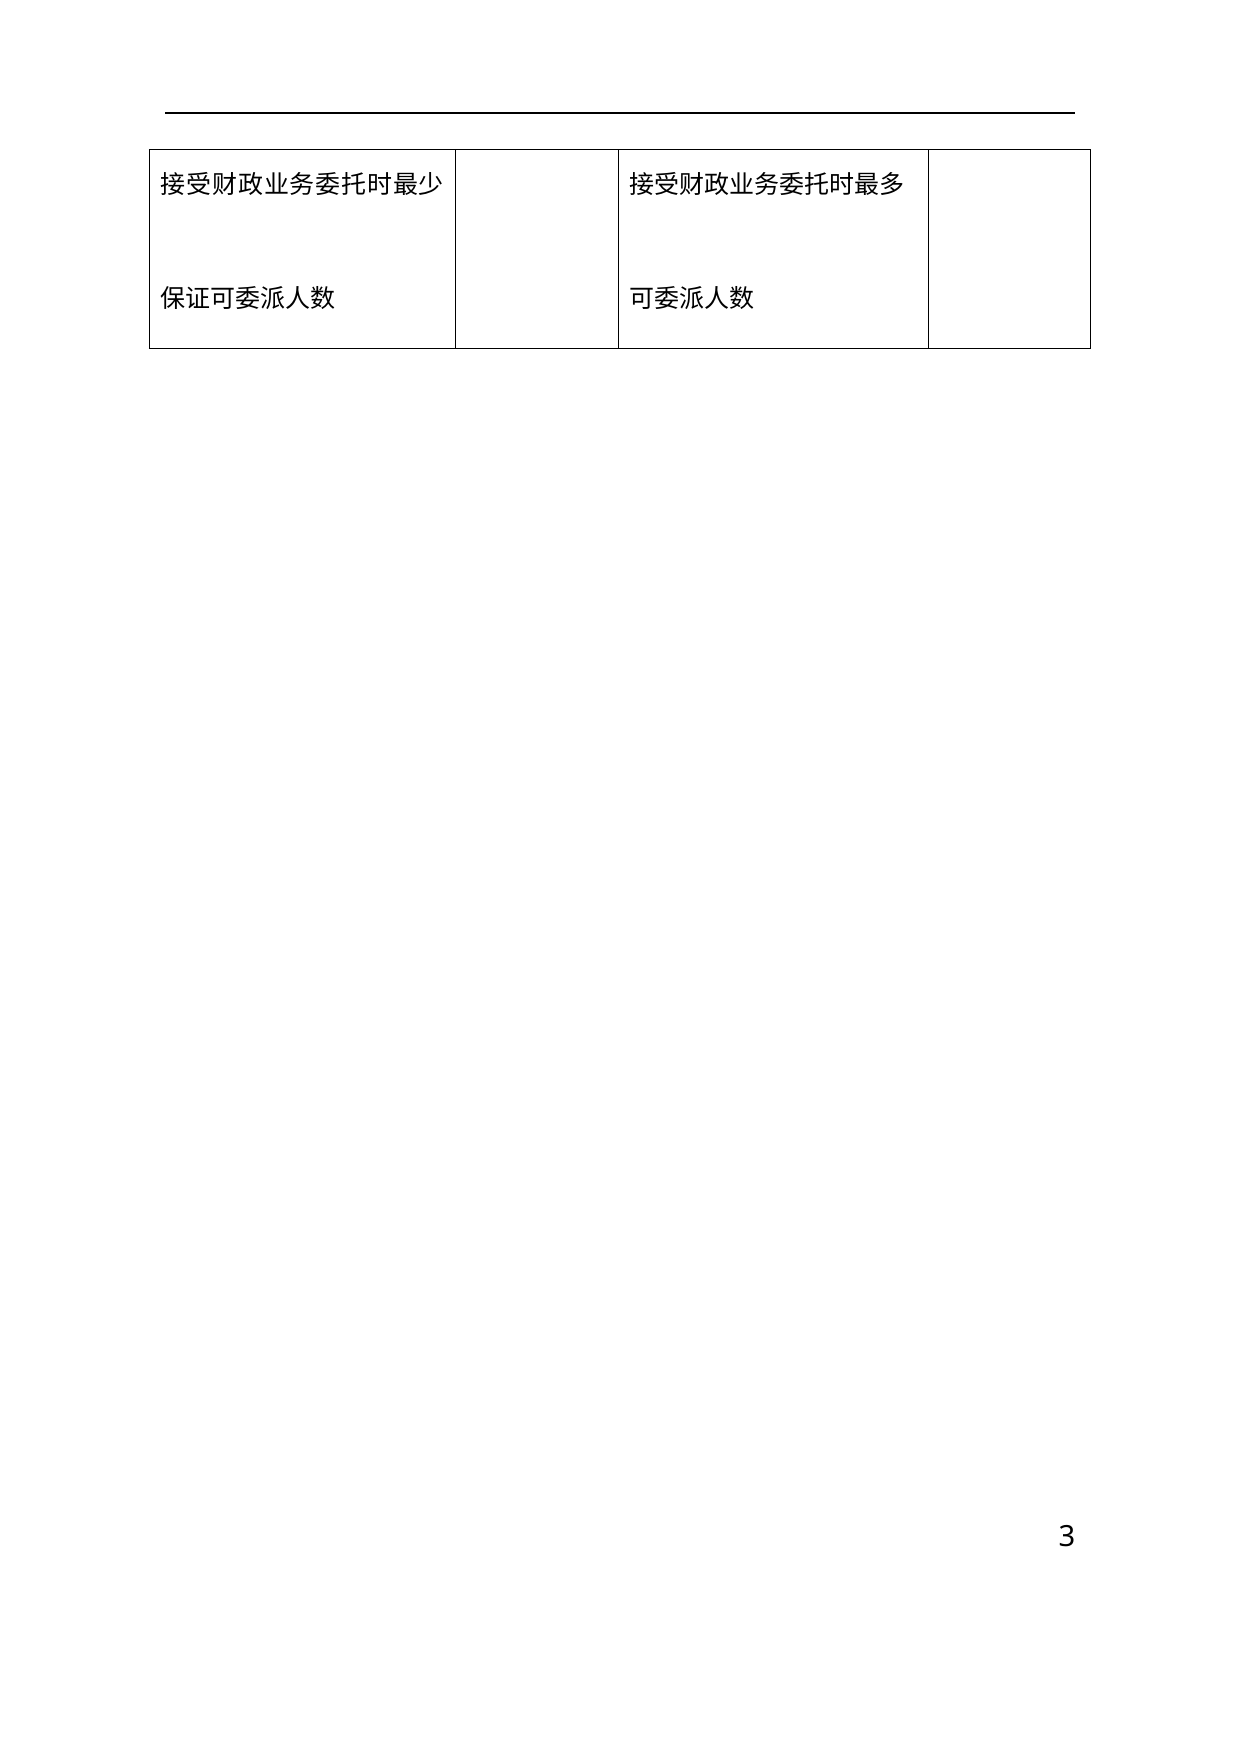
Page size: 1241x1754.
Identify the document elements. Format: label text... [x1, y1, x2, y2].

table_cell 接受财政业务委托时最多可委派人数 [619, 150, 928, 348]
table_cell 接受财政业务委托时最少保证可委派人数 [150, 150, 455, 348]
table_cell [456, 150, 618, 348]
table_cell [929, 150, 1090, 348]
